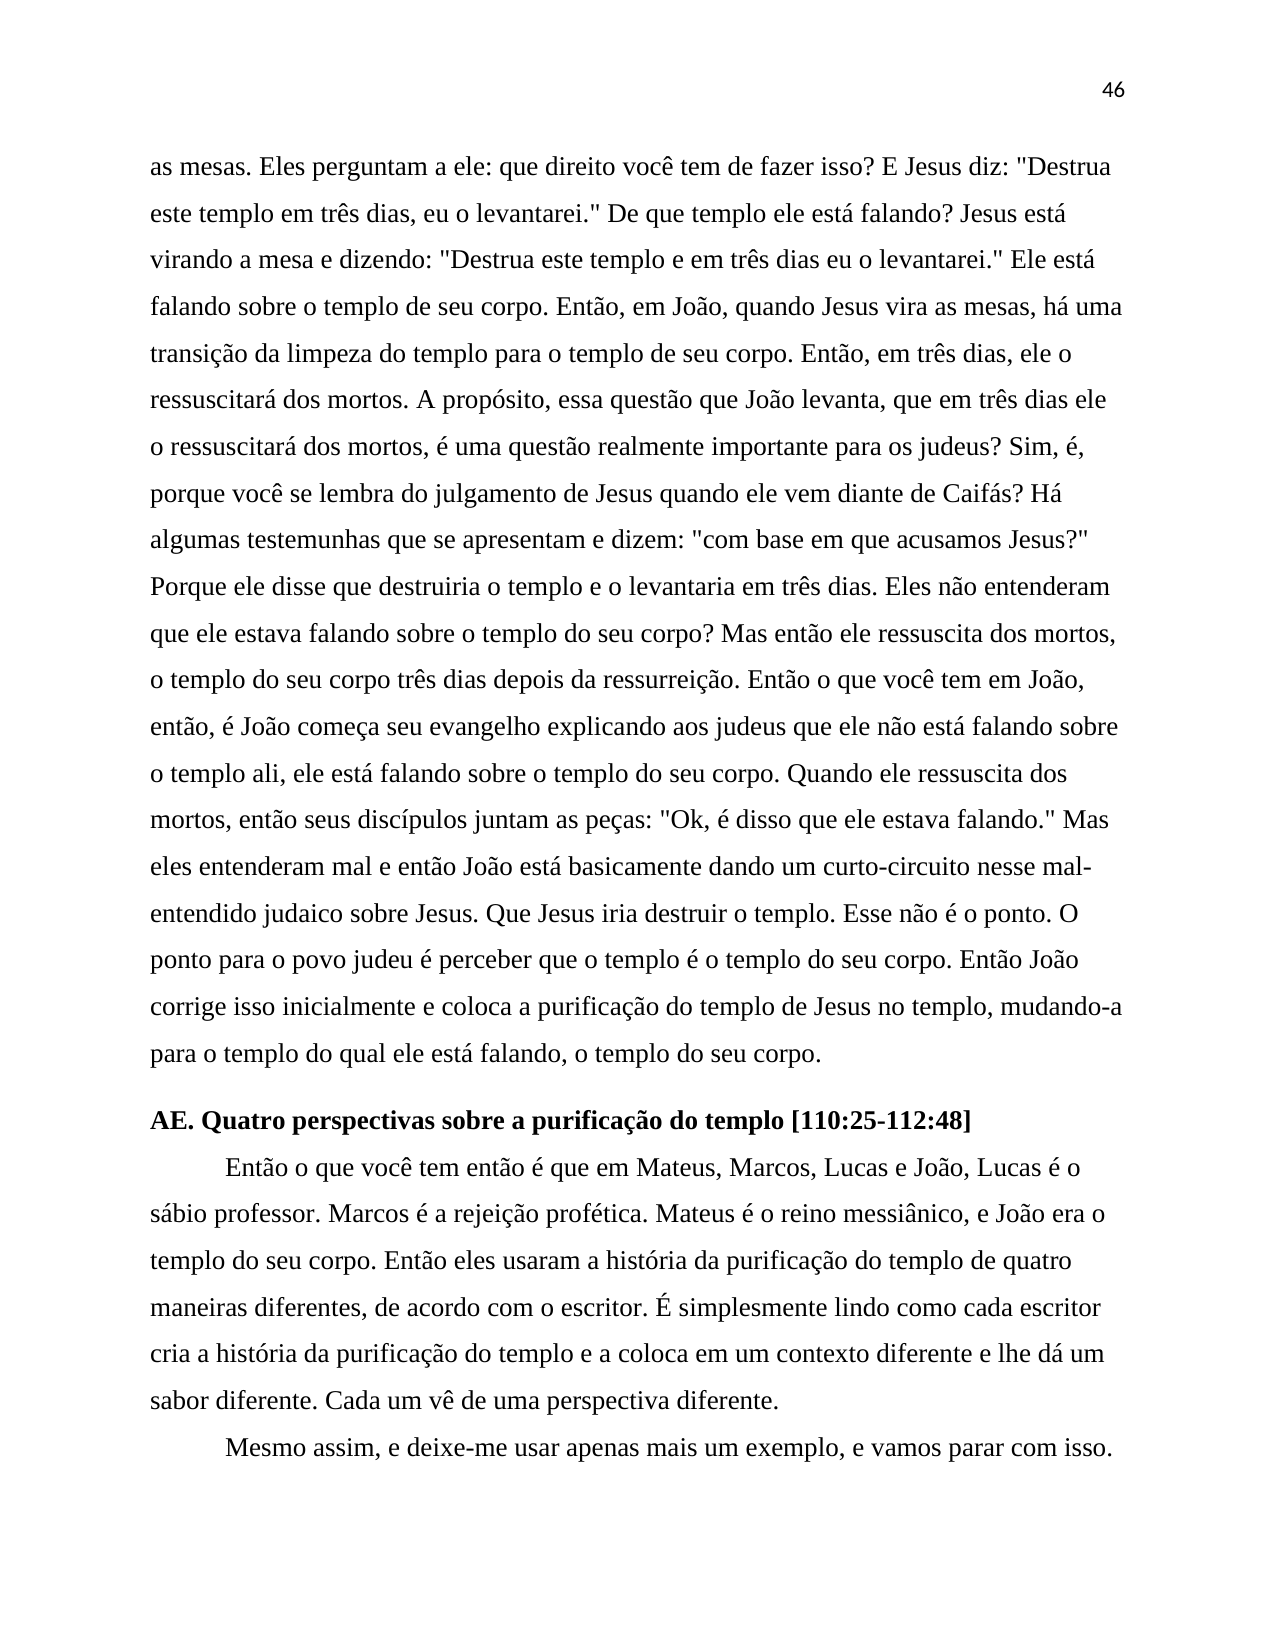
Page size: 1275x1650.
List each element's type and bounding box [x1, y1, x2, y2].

text [150, 150, 1125, 1068]
text [150, 1104, 1125, 1462]
